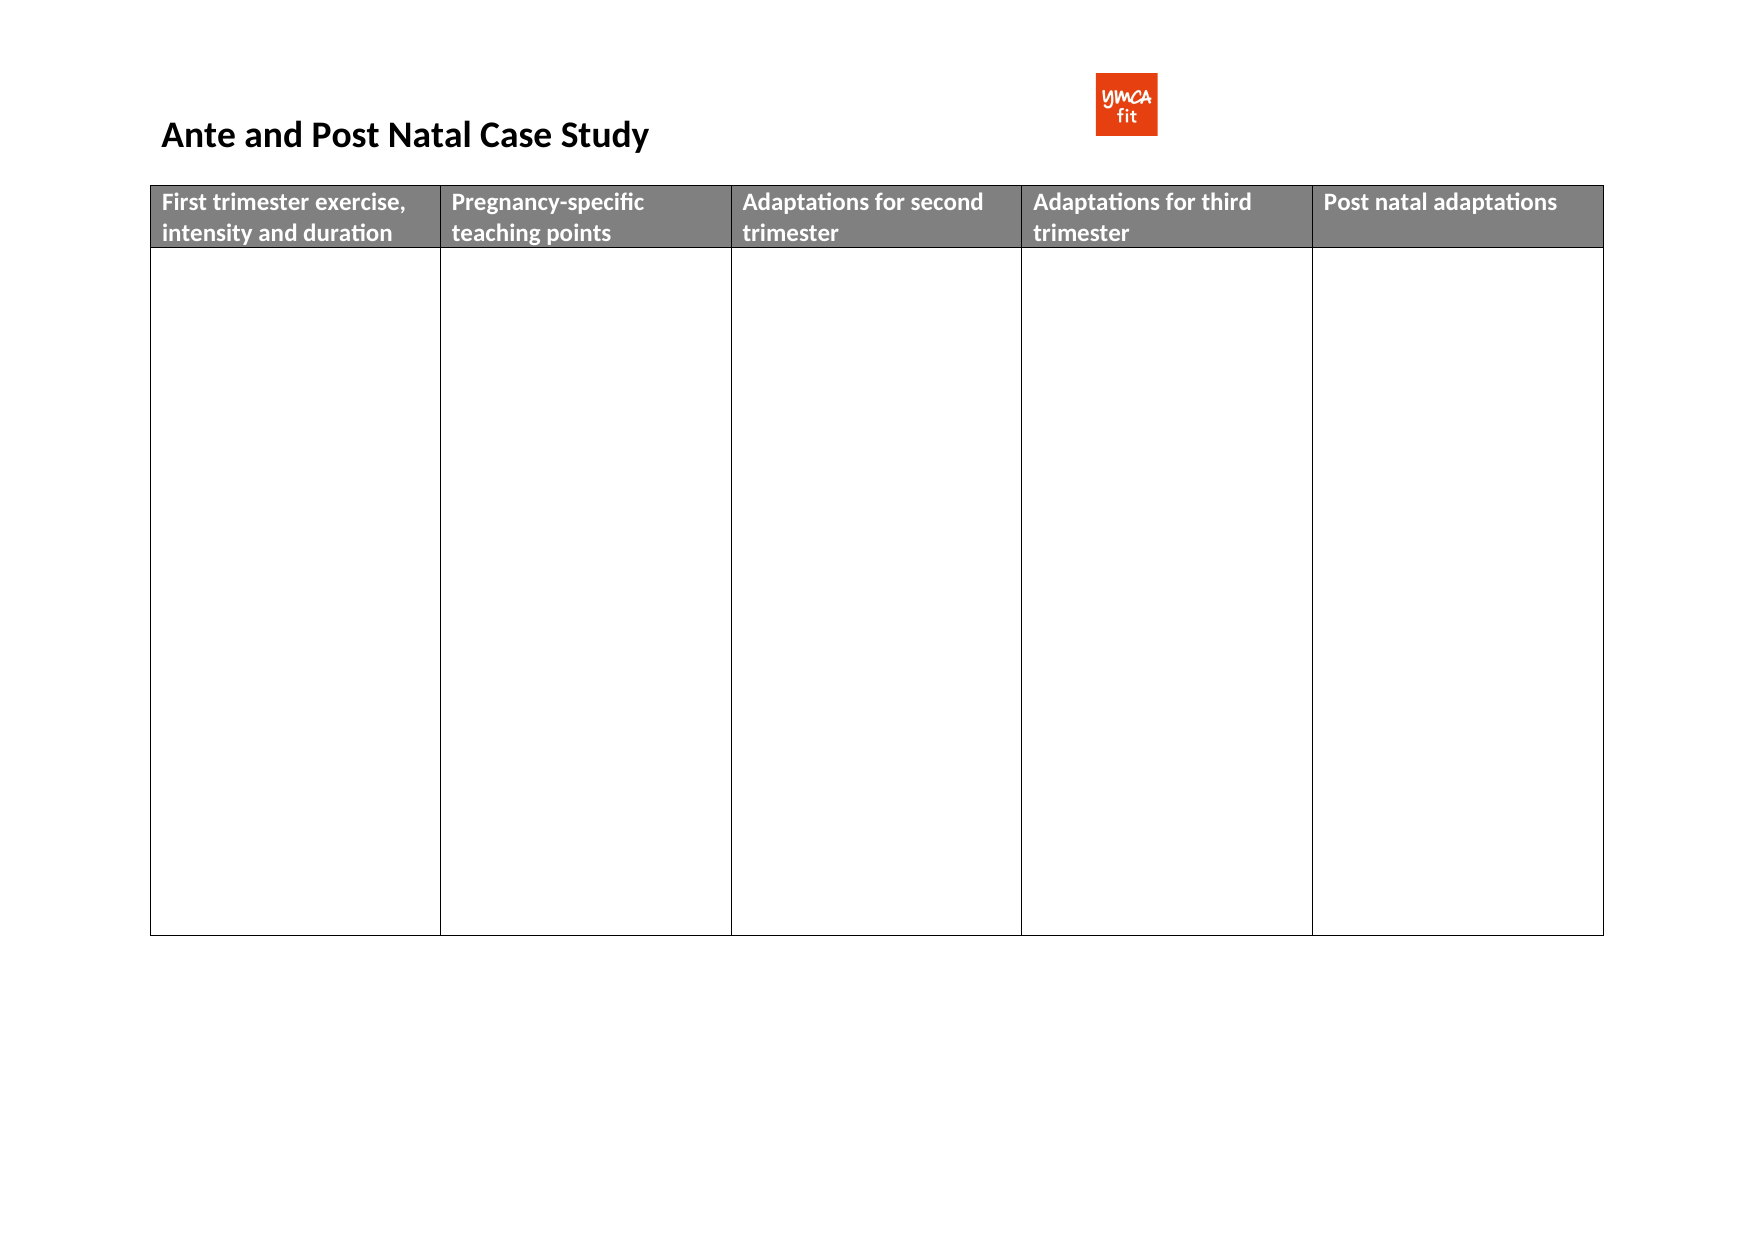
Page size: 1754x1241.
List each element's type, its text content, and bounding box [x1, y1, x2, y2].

table_header Adaptations for third trimester [1022, 186, 1312, 247]
table_header Post natal adaptations [1313, 186, 1603, 247]
table_cell [1313, 248, 1603, 934]
table_cell [1022, 248, 1312, 934]
table_cell [441, 248, 731, 934]
table_cell [732, 248, 1021, 934]
picture [1095, 73, 1158, 136]
table_header Adaptations for second trimester [732, 186, 1021, 247]
table_cell [151, 248, 440, 934]
table_header First trimester exercise, intensity and duration [151, 186, 440, 247]
table_header Pregnancy-specific teaching points [441, 186, 731, 247]
